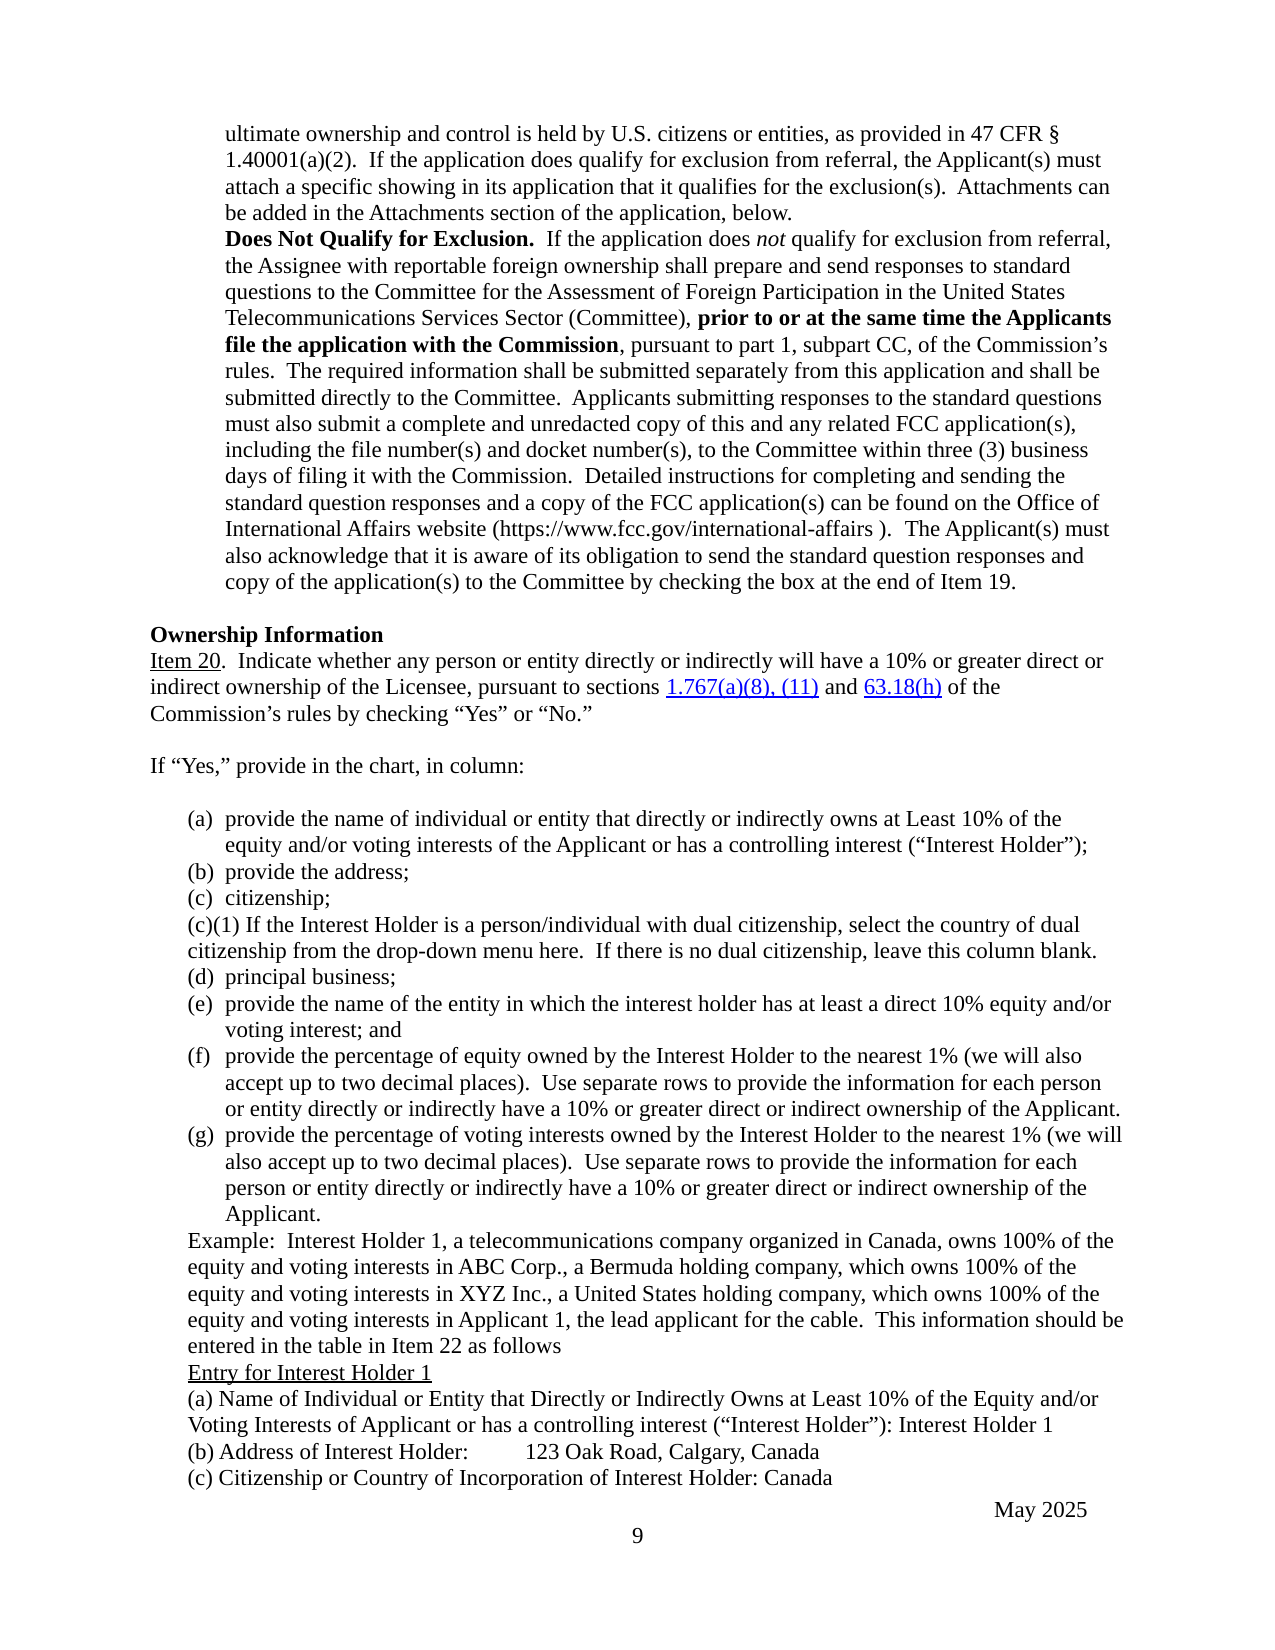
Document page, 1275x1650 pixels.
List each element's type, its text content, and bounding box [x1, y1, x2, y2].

text Item 20. Indicate whether any person or entity directly or indirectly will have a 10% or greater direct or indirect ownership of the Licensee, pursuant to sections 1.767(a)(8), (11) and 63.18(h) of the Commission’s rules by checking “Yes” or “No.” [150, 647, 1125, 726]
text Example: Interest Holder 1, a telecommunications company organized in Canada, owns 100% of the equity and voting interests in ABC Corp., a Bermuda holding company, which owns 100% of the equity and voting interests in XYZ Inc., a United States holding company, which owns 100% of the equity and voting interests in Applicant 1, the lead applicant for the cable. This information should be entered in the table in Item 22 as follows [187, 1227, 1125, 1359]
list provide the name of the entity in which the interest holder has at least a direct 10% equity and/or voting interest; and [187, 990, 1125, 1042]
list provide the percentage of equity owned by the Interest Holder to the nearest 1% (we will also accept up to two decimal places). Use separate rows to provide the information for each person or entity directly or indirectly have a 10% or greater direct or indirect ownership of the Applicant. [187, 1042, 1125, 1121]
list citizenship; [187, 884, 1125, 911]
list provide the address; [187, 858, 1125, 884]
text Does Not Qualify for Exclusion. If the application does not qualify for exclusion from referral, the Assignee with reportable foreign ownership shall prepare and send responses to standard questions to the Committee for the Assessment of Foreign Participation in the United States Telecommunications Services Sector (Committee), prior to or at the same time the Applicants file the application with the Commission, pursuant to part 1, subpart CC, of the Commission’s rules. The required information shall be submitted separately from this application and shall be submitted directly to the Committee. Applicants submitting responses to the standard questions must also submit a complete and unredacted copy of this and any related FCC application(s), including the file number(s) and docket number(s), to the Committee within three (3) business days of filing it with the Commission. Detailed instructions for completing and sending the standard question responses and a copy of the FCC application(s) can be found on the Office of International Affairs website (https://www.fcc.gov/international-affairs ). The Applicant(s) must also acknowledge that it is aware of its obligation to send the standard question responses and copy of the application(s) to the Committee by checking the box at the end of Item 19. [225, 225, 1125, 594]
list provide the name of individual or entity that directly or indirectly owns at Least 10% of the equity and/or voting interests of the Applicant or has a controlling interest (“Interest Holder”); [187, 805, 1125, 858]
list principal business; [187, 963, 1125, 990]
text If “Yes,” provide in the chart, in column: [150, 752, 1125, 779]
text (b) Address of Interest Holder: 123 Oak Road, Calgary, Canada [187, 1438, 1125, 1464]
text (c)(1) If the Interest Holder is a person/individual with dual citizenship, select the country of dual citizenship from the drop-down menu here. If there is no dual citizenship, leave this column blank. [187, 911, 1125, 963]
text (c) Citizenship or Country of Incorporation of Interest Holder: Canada [187, 1464, 1125, 1490]
text Ownership Information [150, 621, 1125, 647]
text (a) Name of Individual or Entity that Directly or Indirectly Owns at Least 10% of the Equity and/or Voting Interests of Applicant or has a controlling interest (“Interest Holder”): Interest Holder 1 [187, 1385, 1125, 1438]
list provide the percentage of voting interests owned by the Interest Holder to the nearest 1% (we will also accept up to two decimal places). Use separate rows to provide the information for each person or entity directly or indirectly have a 10% or greater direct or indirect ownership of the Applicant. [187, 1121, 1125, 1227]
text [225, 120, 1125, 225]
text Entry for Interest Holder 1 [187, 1359, 1125, 1385]
